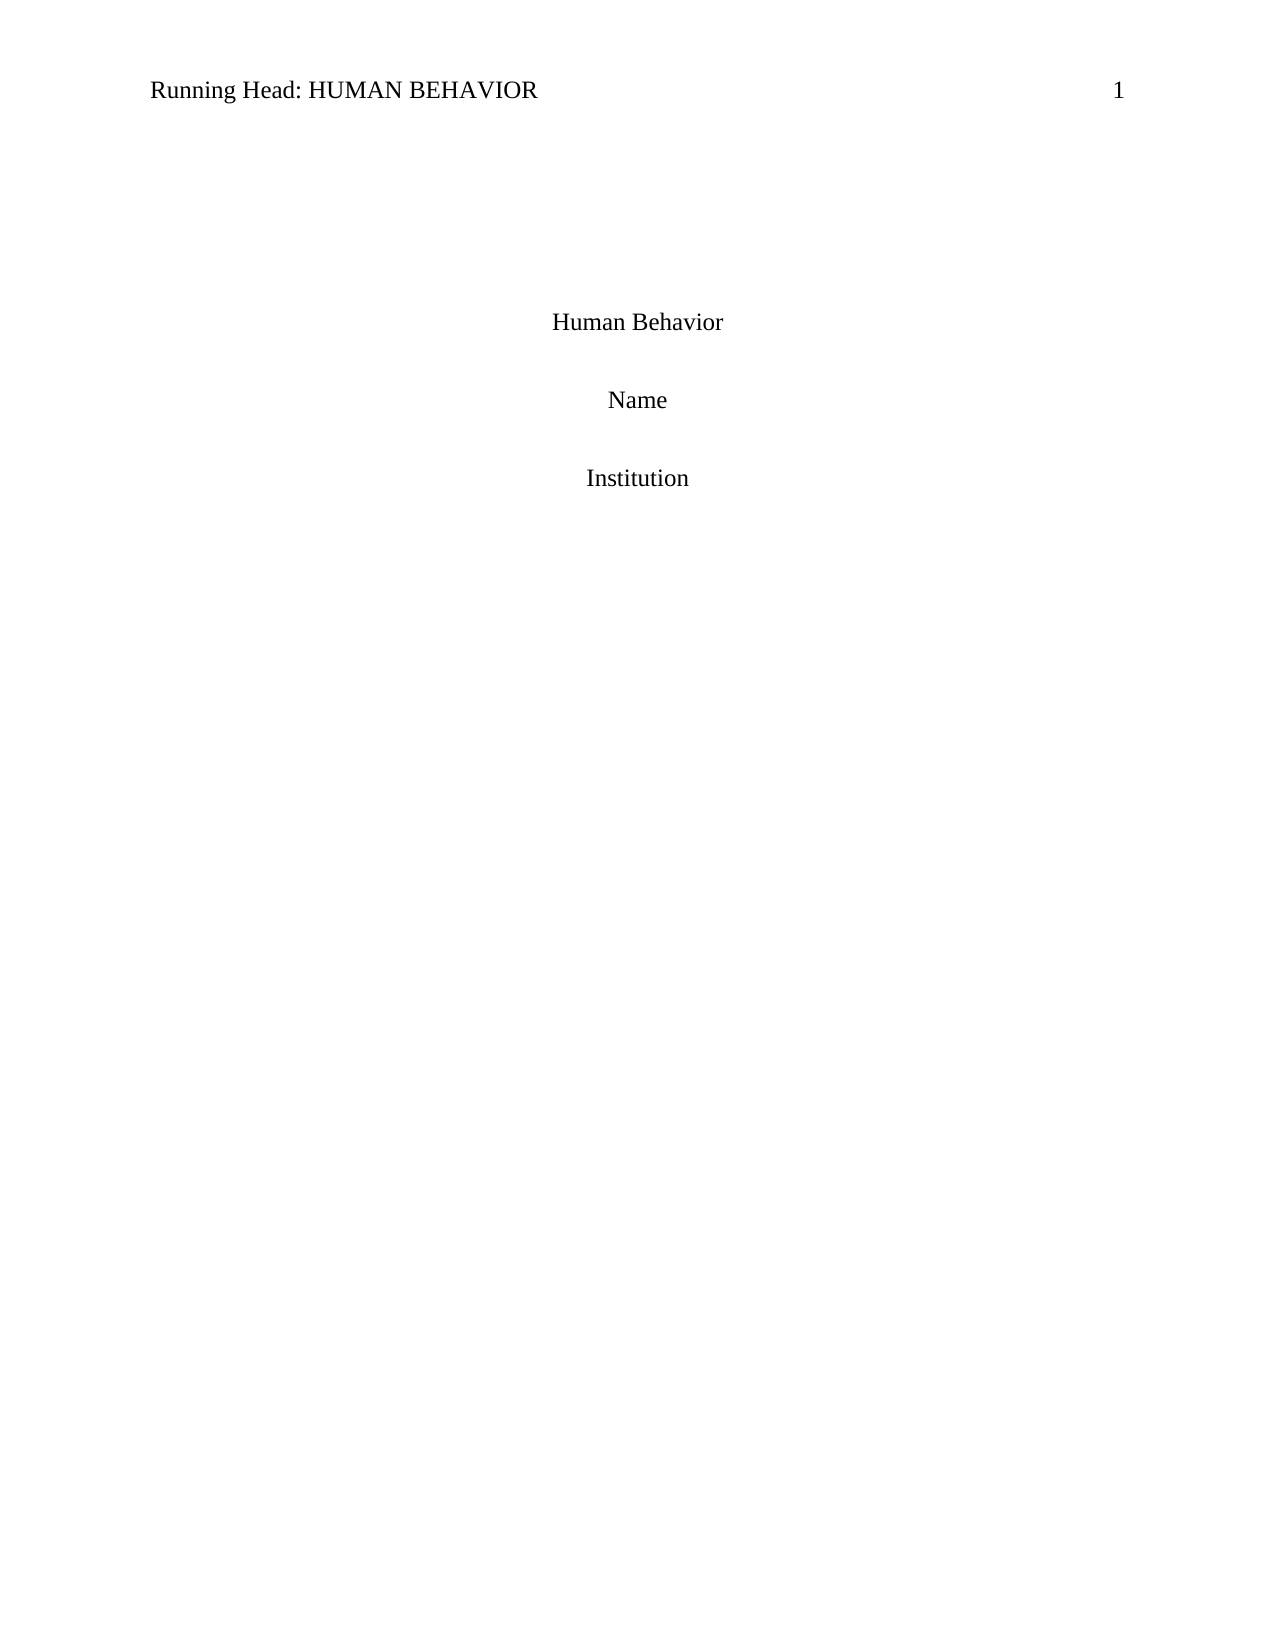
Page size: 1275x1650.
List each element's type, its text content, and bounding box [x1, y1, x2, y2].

text Human Behavior [150, 307, 1125, 335]
text Name [150, 385, 1125, 414]
text Institution [150, 463, 1125, 492]
